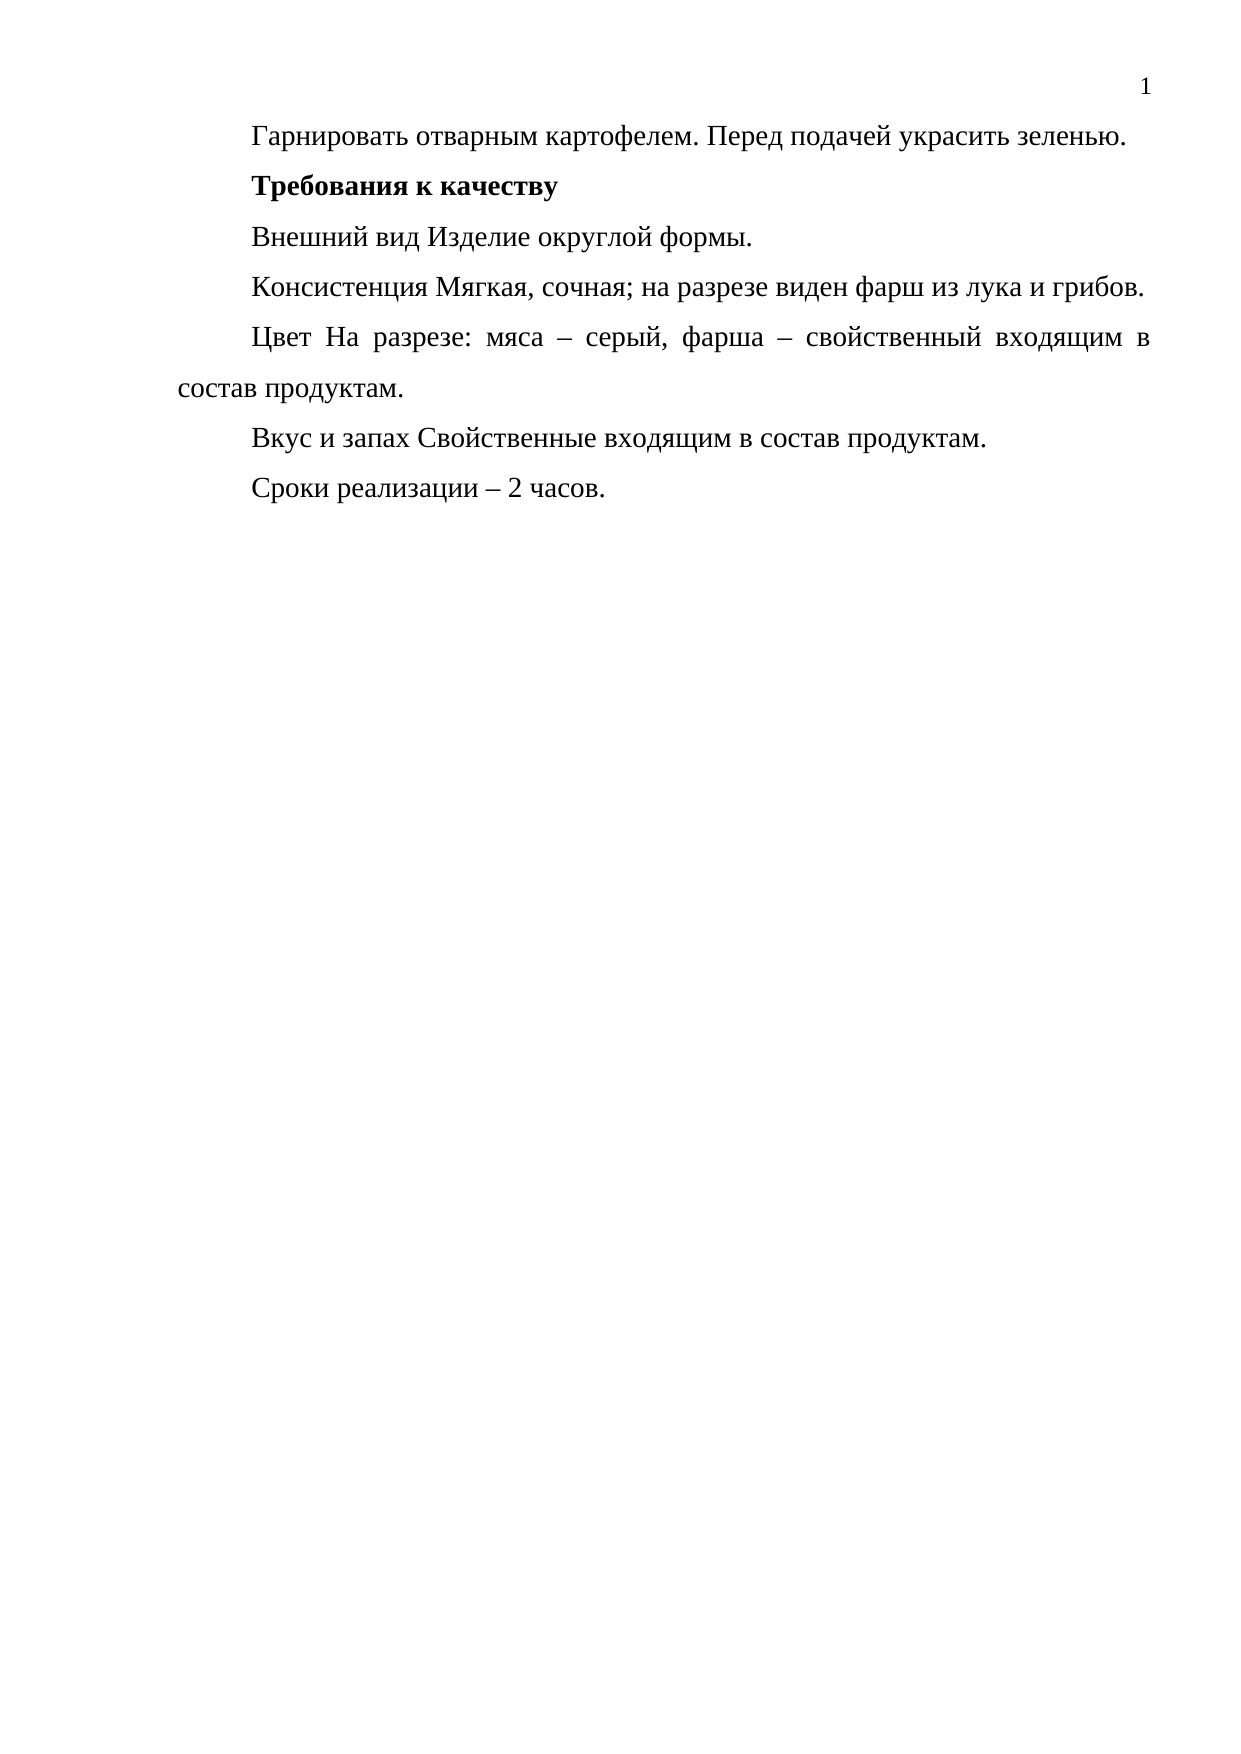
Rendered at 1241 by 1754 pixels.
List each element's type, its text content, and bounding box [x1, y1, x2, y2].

text Внешний вид Изделие округлой формы. [177, 219, 1152, 252]
text Консистенция Мягкая, сочная; на разрезе виден фарш из лука и грибов. [177, 269, 1152, 303]
text Вкус и запах Свойственные входящим в состав продуктам. [177, 420, 1152, 453]
text Требования к качеству [177, 168, 1152, 202]
text Сроки реализации – 2 часов. [177, 470, 1152, 504]
text Гарнировать отварным картофелем. Перед подачей украсить зеленью. [177, 118, 1152, 152]
text Цвет На разрезе: мяса – серый, фарша – свойственный входящим в состав продуктам. [177, 319, 1152, 403]
